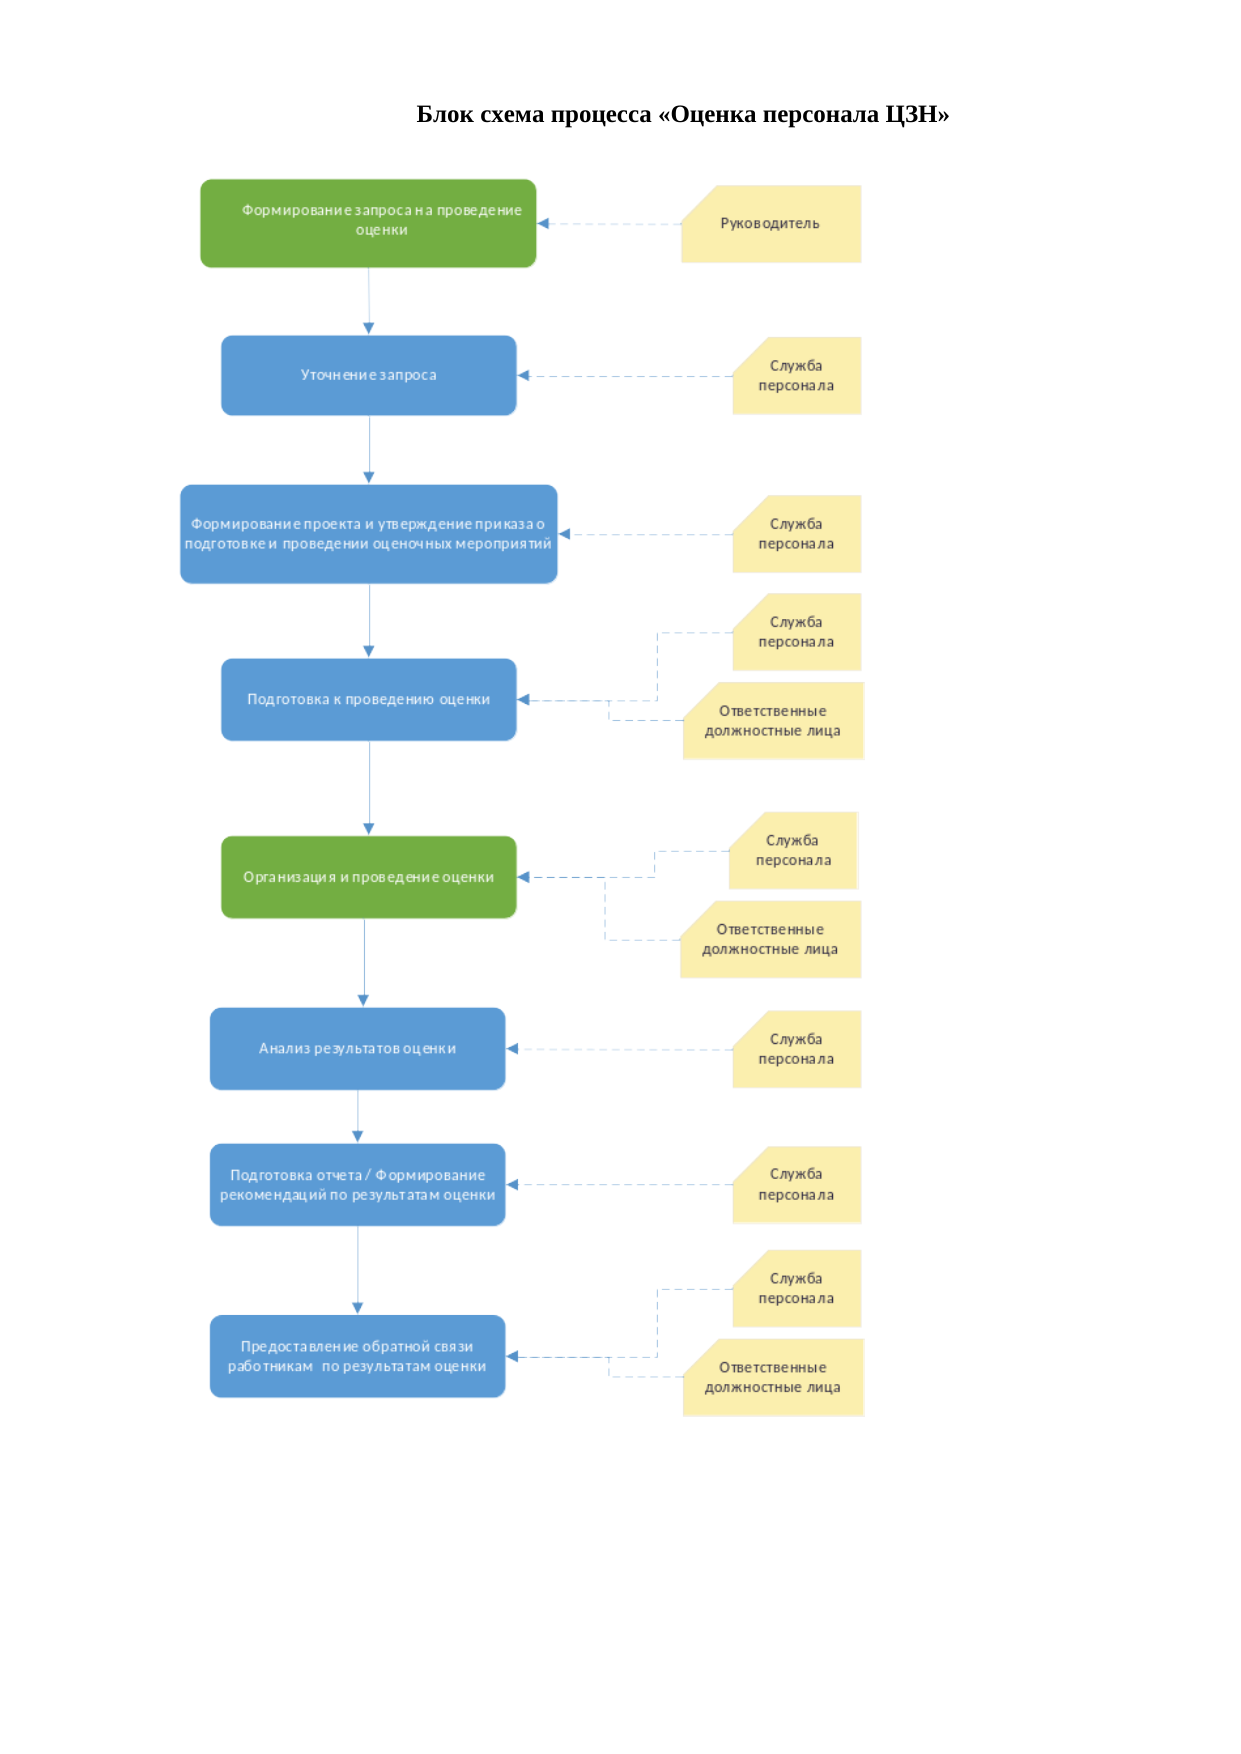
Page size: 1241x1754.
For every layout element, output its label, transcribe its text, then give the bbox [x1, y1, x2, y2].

text Блок схема процесса «Оценка персонала ЦЗН» [215, 99, 1152, 128]
